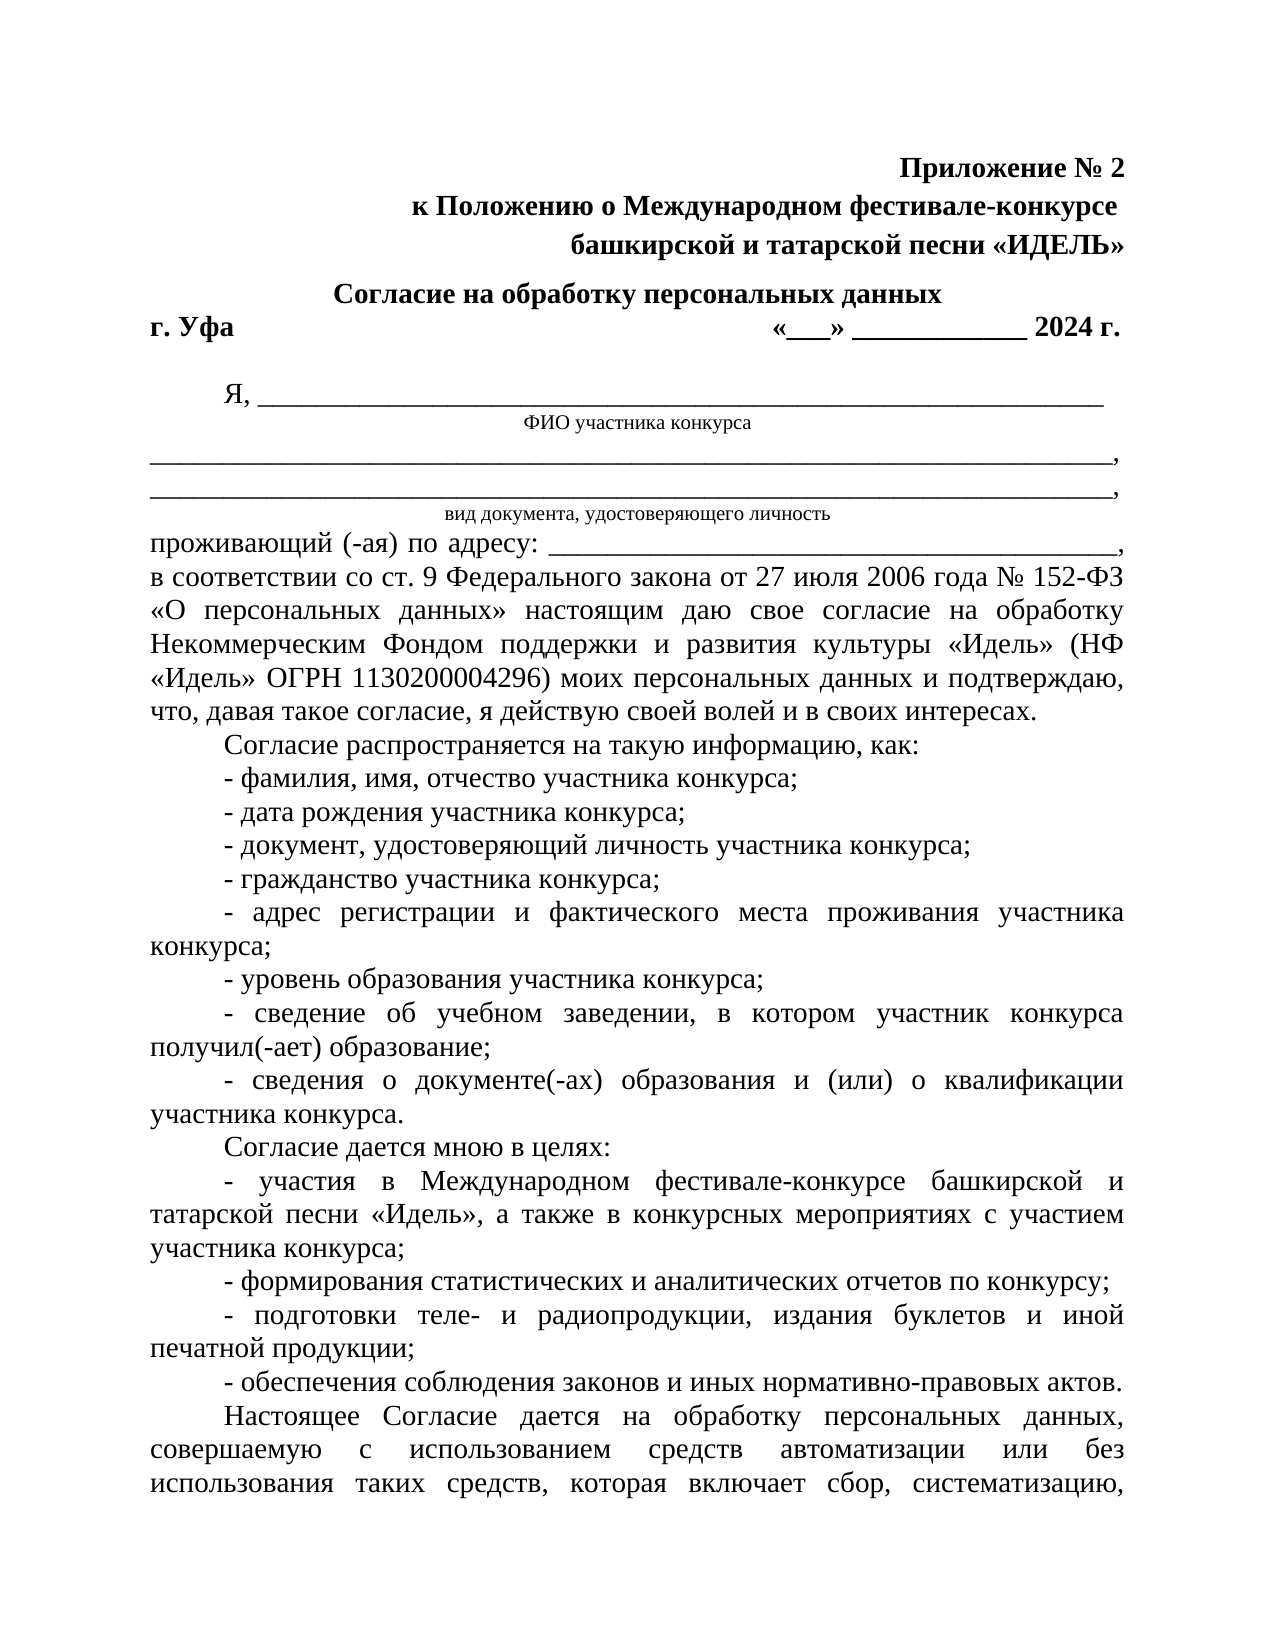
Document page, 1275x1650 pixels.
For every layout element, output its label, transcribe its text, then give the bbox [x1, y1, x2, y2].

text - фамилия, имя, отчество участника конкурса; [150, 760, 1125, 794]
text - адрес регистрации и фактического места проживания участника конкурса; [150, 894, 1125, 962]
text - гражданство участника конкурса; [150, 861, 1125, 894]
text - подготовки теле- и радиопродукции, издания буклетов и иной печатной продукции; [150, 1297, 1125, 1364]
text г. Уфа «___» ____________ 2024 г. [150, 309, 1125, 343]
text - уровень образования участника конкурса; [150, 962, 1125, 995]
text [150, 1398, 1125, 1498]
text - обеспечения соблюдения законов и иных нормативно-правовых актов. [150, 1364, 1125, 1398]
text Я, __________________________________________________________ [150, 377, 1125, 410]
text - формирования статистических и аналитических отчетов по конкурсу; [150, 1263, 1125, 1297]
text __________________________________________________________________, [150, 434, 1125, 468]
text ФИО участника конкурса [150, 410, 1125, 434]
text - документ, удостоверяющий личность участника конкурса; [150, 827, 1125, 861]
text - сведение об учебном заведении, в котором участник конкурса получил(-ает) образование; [150, 995, 1125, 1062]
text к Положению о Международном фестивале-конкурсе башкирской и татарской песни «ИДЕЛЬ» [150, 188, 1125, 261]
text - участия в Международном фестивале-конкурсе башкирской и татарской песни «Идель», а также в конкурсных мероприятиях с участием участника конкурса; [150, 1163, 1125, 1263]
text Согласие дается мною в целях: [150, 1129, 1125, 1163]
text Согласие распространяется на такую информацию, как: [150, 727, 1125, 760]
text проживающий (-ая) по адресу: _______________________________________, в соответствии со ст. 9 Федерального закона от 27 июля 2006 года № 152-ФЗ «О персональных данных» настоящим даю свое согласие на обработку Некоммерческим Фондом поддержки и развития культуры «Идель» (НФ «Идель» ОГРН 1130200004296) моих персональных данных и подтверждаю, что, давая такое согласие, я действую своей волей и в своих интересах. [150, 525, 1125, 727]
text вид документа, удостоверяющего личность [150, 501, 1125, 525]
text __________________________________________________________________, [150, 468, 1125, 501]
text Приложение № 2 [150, 150, 1125, 183]
text Согласие на обработку персональных данных [150, 276, 1125, 309]
text - дата рождения участника конкурса; [150, 794, 1125, 827]
text - сведения о документе(-ах) образования и (или) о квалификации участника конкурса. [150, 1062, 1125, 1129]
